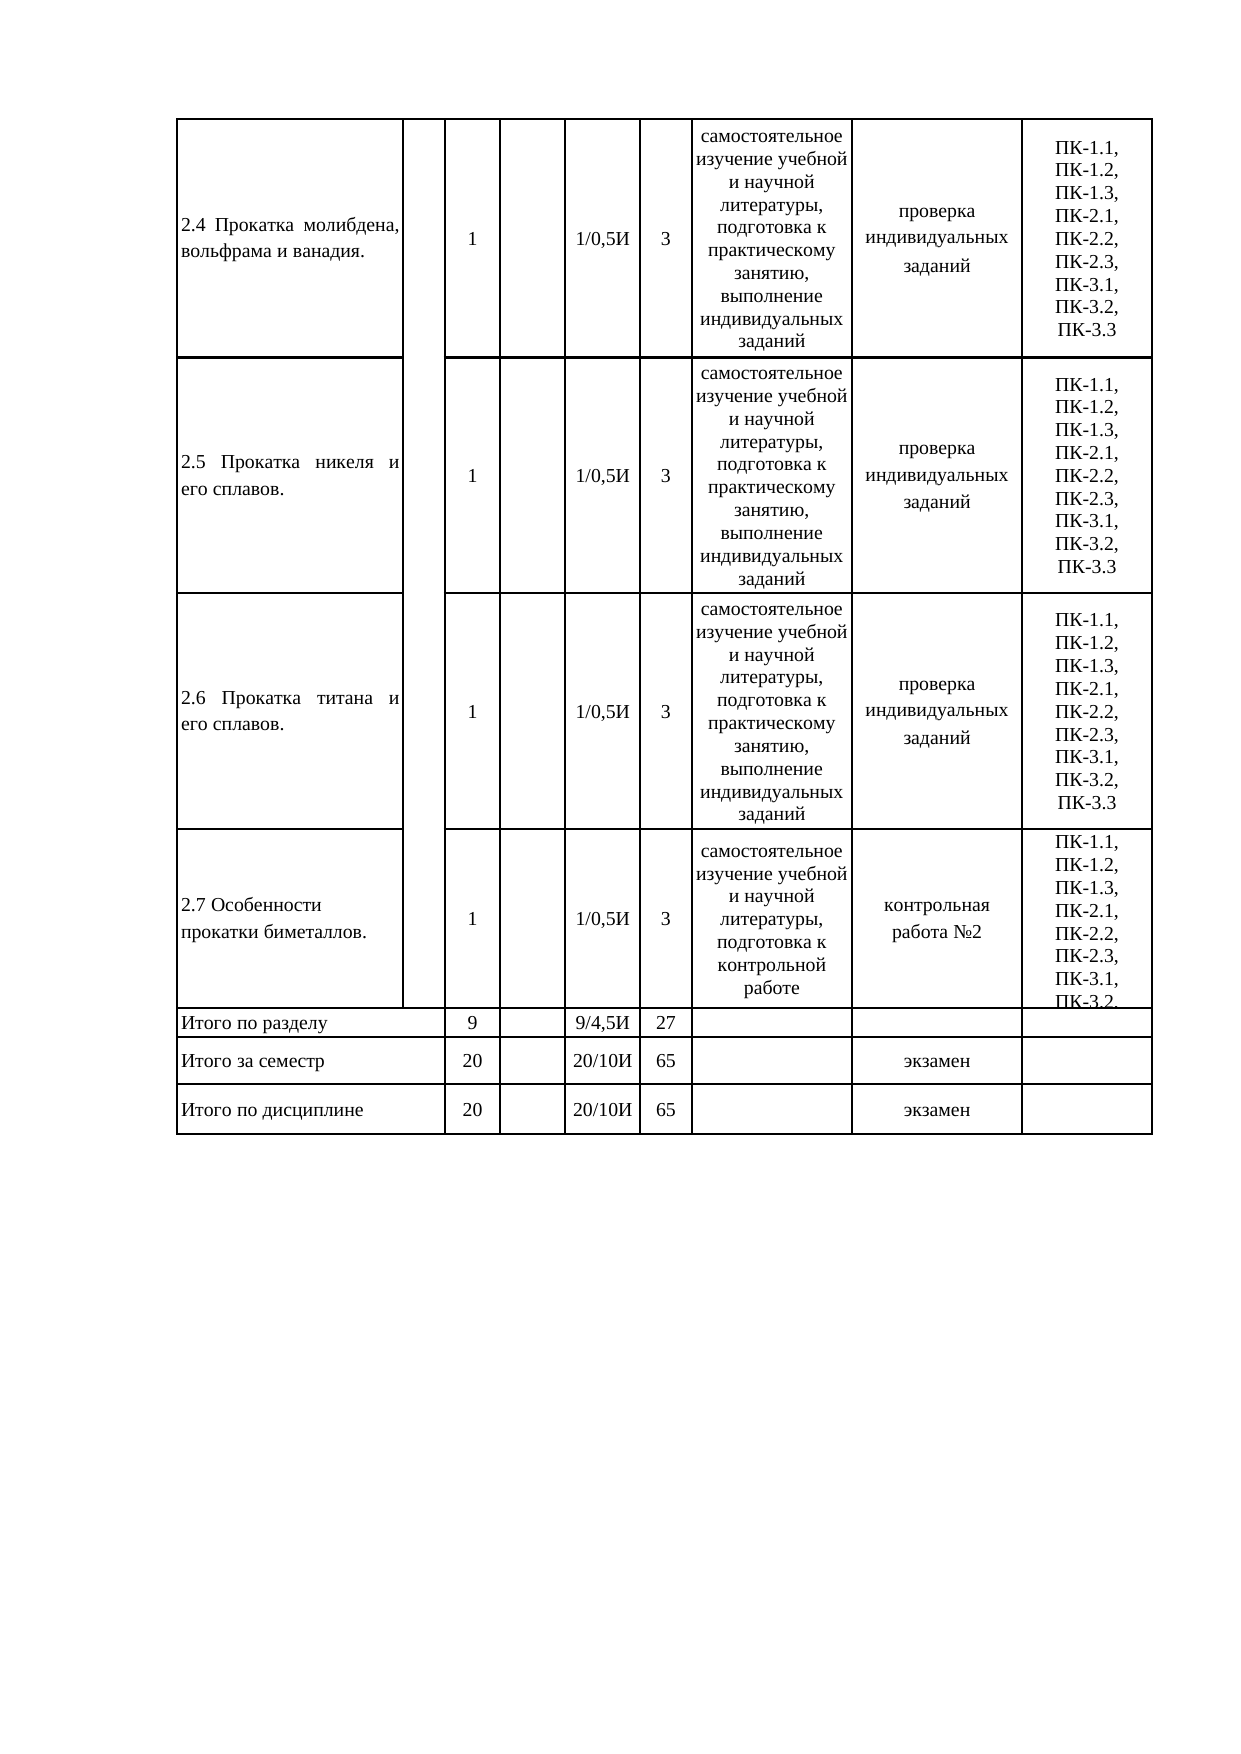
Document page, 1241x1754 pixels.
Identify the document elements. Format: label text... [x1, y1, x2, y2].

table_cell 20 [446, 1085, 499, 1133]
table_cell [1023, 1038, 1151, 1083]
table_cell ПК-1.1, ПК-1.2, ПК-1.3, ПК-2.1, ПК-2.2, ПК-2.3, ПК-3.1, ПК-3.2, ПК-3.3 [1023, 830, 1151, 1007]
table_cell ПК-1.1, ПК-1.2, ПК-1.3, ПК-2.1, ПК-2.2, ПК-2.3, ПК-3.1, ПК-3.2, ПК-3.3 [1023, 594, 1151, 828]
table_cell проверка индивидуальных заданий [853, 359, 1021, 592]
table_cell 9 [446, 1009, 499, 1036]
table_cell 3 [641, 120, 691, 356]
table_cell контрольная работа №2 [853, 830, 1021, 1007]
table_cell [501, 594, 564, 828]
table_cell 3 [641, 594, 691, 828]
table_cell [501, 359, 564, 592]
table_cell экзамен [853, 1085, 1021, 1133]
table_cell 65 [641, 1038, 691, 1083]
table_cell [501, 830, 564, 1007]
table_cell 1/0,5И [566, 830, 639, 1007]
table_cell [853, 120, 1021, 356]
table_cell 65 [641, 1085, 691, 1133]
table_cell [1023, 1085, 1151, 1133]
table_cell 3 [641, 359, 691, 592]
table_cell 1/0,5И [566, 359, 639, 592]
table_cell [853, 1009, 1021, 1036]
table_cell проверка индивидуальных заданий [853, 594, 1021, 828]
table_cell 20 [446, 1038, 499, 1083]
table_cell 1/0,5И [566, 120, 639, 356]
table_cell 2.7 Особенности прокатки биметаллов. [178, 830, 402, 1007]
table_cell 1 [446, 359, 499, 592]
table_cell [693, 1085, 851, 1133]
table_cell самостоятельное изучение учебной и научной литературы, подготовка к контрольной работе [693, 830, 851, 1007]
table_cell [501, 1009, 564, 1036]
table_cell 9/4,5И [566, 1009, 639, 1036]
table_cell [693, 1038, 851, 1083]
table_cell [501, 120, 564, 356]
table_cell самостоятельное изучение учебной и научной литературы, подготовка к практическому занятию, выполнение индивидуальных заданий [693, 359, 851, 592]
table_cell [693, 1009, 851, 1036]
table_cell самостоятельное изучение учебной и научной литературы, подготовка к практическому занятию, выполнение индивидуальных заданий [693, 594, 851, 828]
table_cell [1023, 1009, 1151, 1036]
table_cell Итого по дисциплине [178, 1085, 444, 1133]
table_cell 20/10И [566, 1038, 639, 1083]
table_cell экзамен [853, 1038, 1021, 1083]
table_cell 27 [641, 1009, 691, 1036]
table_cell 1/0,5И [566, 594, 639, 828]
table_cell 20/10И [566, 1085, 639, 1133]
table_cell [1023, 120, 1151, 356]
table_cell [693, 120, 851, 356]
table_cell 1 [446, 594, 499, 828]
table_cell 2.4 Прокатка молибдена, вольфрама и ванадия. [178, 120, 402, 356]
table_cell Итого за семестр [178, 1038, 444, 1083]
table_cell 3 [641, 830, 691, 1007]
table_cell 2.5 Прокатка никеля и его сплавов. [178, 359, 402, 592]
table_cell 2.6 Прокатка титана и его сплавов. [178, 594, 402, 828]
table_cell 1 [446, 120, 499, 356]
table_cell Итого по разделу [178, 1009, 444, 1036]
table_cell [501, 1085, 564, 1133]
table_cell 1 [446, 830, 499, 1007]
table_cell ПК-1.1, ПК-1.2, ПК-1.3, ПК-2.1, ПК-2.2, ПК-2.3, ПК-3.1, ПК-3.2, ПК-3.3 [1023, 359, 1151, 592]
table_cell [501, 1038, 564, 1083]
